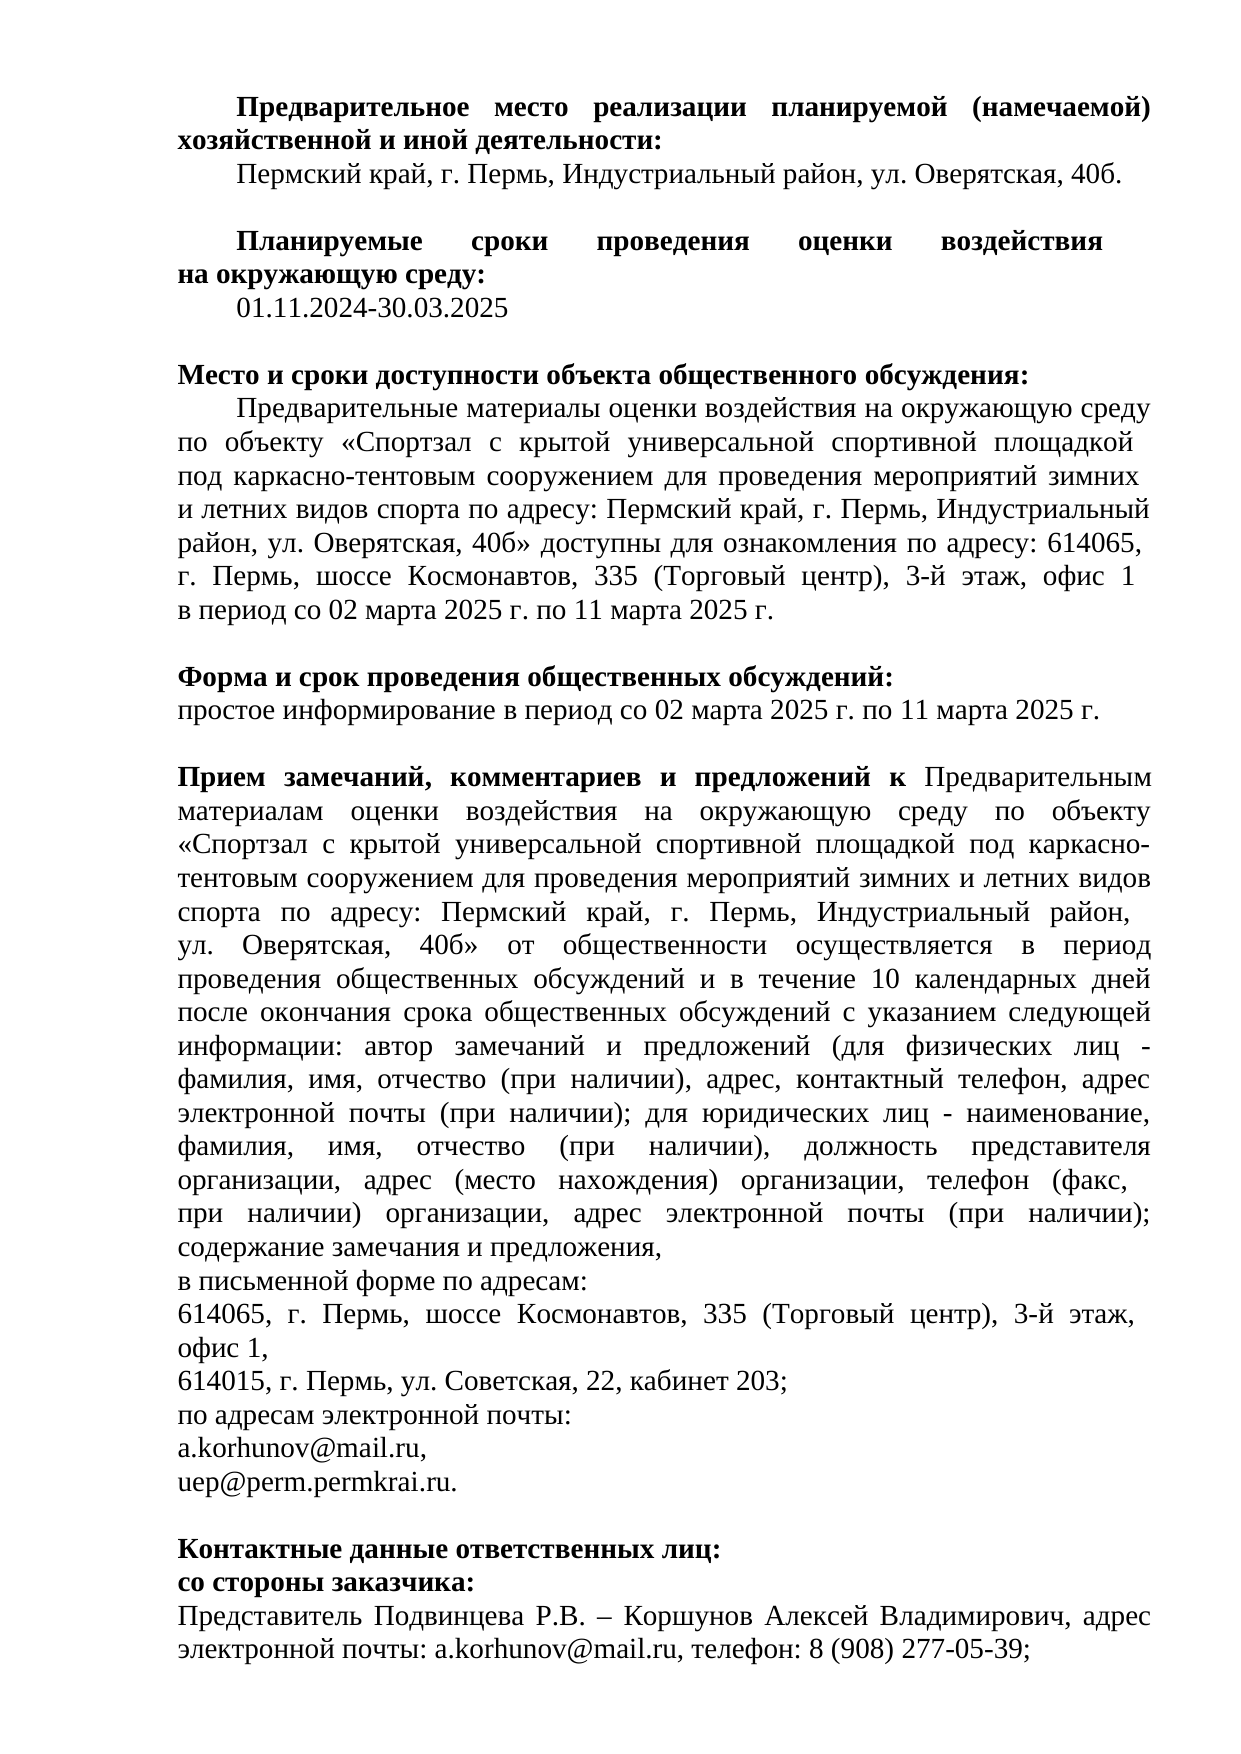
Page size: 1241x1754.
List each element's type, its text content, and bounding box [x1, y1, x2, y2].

text Предварительные материалы оценки воздействия на окружающую среду по объекту «Спортзал с крытой универсальной спортивной площадкой под каркасно-тентовым сооружением для проведения мероприятий зимних и летних видов спорта по адресу: Пермский край, г. Пермь, Индустриальный район, ул. Оверятская, 40б» доступны для ознакомления по адресу: 614065, г. Пермь, шоссе Космонавтов, 335 (Торговый центр), 3-й этаж, офис 1 в период со 02 марта 2025 г. по 11 марта 2025 г. [177, 391, 1152, 625]
text 01.11.2024-30.03.2025 [177, 290, 1152, 323]
text 614015, г. Пермь, ул. Советская, 22, кабинет 203; [177, 1363, 1152, 1397]
text Контактные данные ответственных лиц: [177, 1531, 1152, 1564]
text по адресам электронной почты: [177, 1397, 1152, 1430]
text Место и сроки доступности объекта общественного обсуждения: [177, 357, 1152, 391]
text простое информирование в период со 02 марта 2025 г. по 11 марта 2025 г. [177, 692, 1152, 726]
text Прием замечаний, комментариев и предложений к Предварительным материалам оценки воздействия на окружающую среду по объекту «Спортзал с крытой универсальной спортивной площадкой под каркасно-тентовым сооружением для проведения мероприятий зимних и летних видов спорта по адресу: Пермский край, г. Пермь, Индустриальный район, ул. Оверятская, 40б» от общественности осуществляется в период проведения общественных обсуждений и в течение 10 календарных дней после окончания срока общественных обсуждений с указанием следующей информации: автор замечаний и предложений (для физических лиц - фамилия, имя, отчество (при наличии), адрес, контактный телефон, адрес электронной почты (при наличии); для юридических лиц - наименование, фамилия, имя, отчество (при наличии), должность представителя организации, адрес (место нахождения) организации, телефон (факс, при наличии) организации, адрес электронной почты (при наличии); содержание замечания и предложения, [177, 759, 1152, 1263]
text 614065, г. Пермь, шоссе Космонавтов, 335 (Торговый центр), 3-й этаж, офис 1, [177, 1296, 1152, 1363]
text в письменной форме по адресам: [177, 1263, 1152, 1296]
text Пермский край, г. Пермь, Индустриальный район, ул. Оверятская, 40б. [177, 156, 1152, 189]
text со стороны заказчика: [177, 1564, 1152, 1598]
text Форма и срок проведения общественных обсуждений: [177, 659, 1152, 692]
text Предварительное место реализации планируемой (намечаемой) хозяйственной и иной деятельности: [177, 89, 1152, 156]
text uep@perm.permkrai.ru. [177, 1464, 1152, 1497]
text a.korhunov@mail.ru, [177, 1430, 1152, 1464]
text Планируемые сроки проведения оценки воздействия на окружающую среду: [177, 223, 1152, 290]
text Представитель Подвинцева Р.В. – Коршунов Алексей Владимирович, адрес электронной почты: a.korhunov@mail.ru, телефон: 8 (908) 277-05-39; [177, 1598, 1152, 1665]
